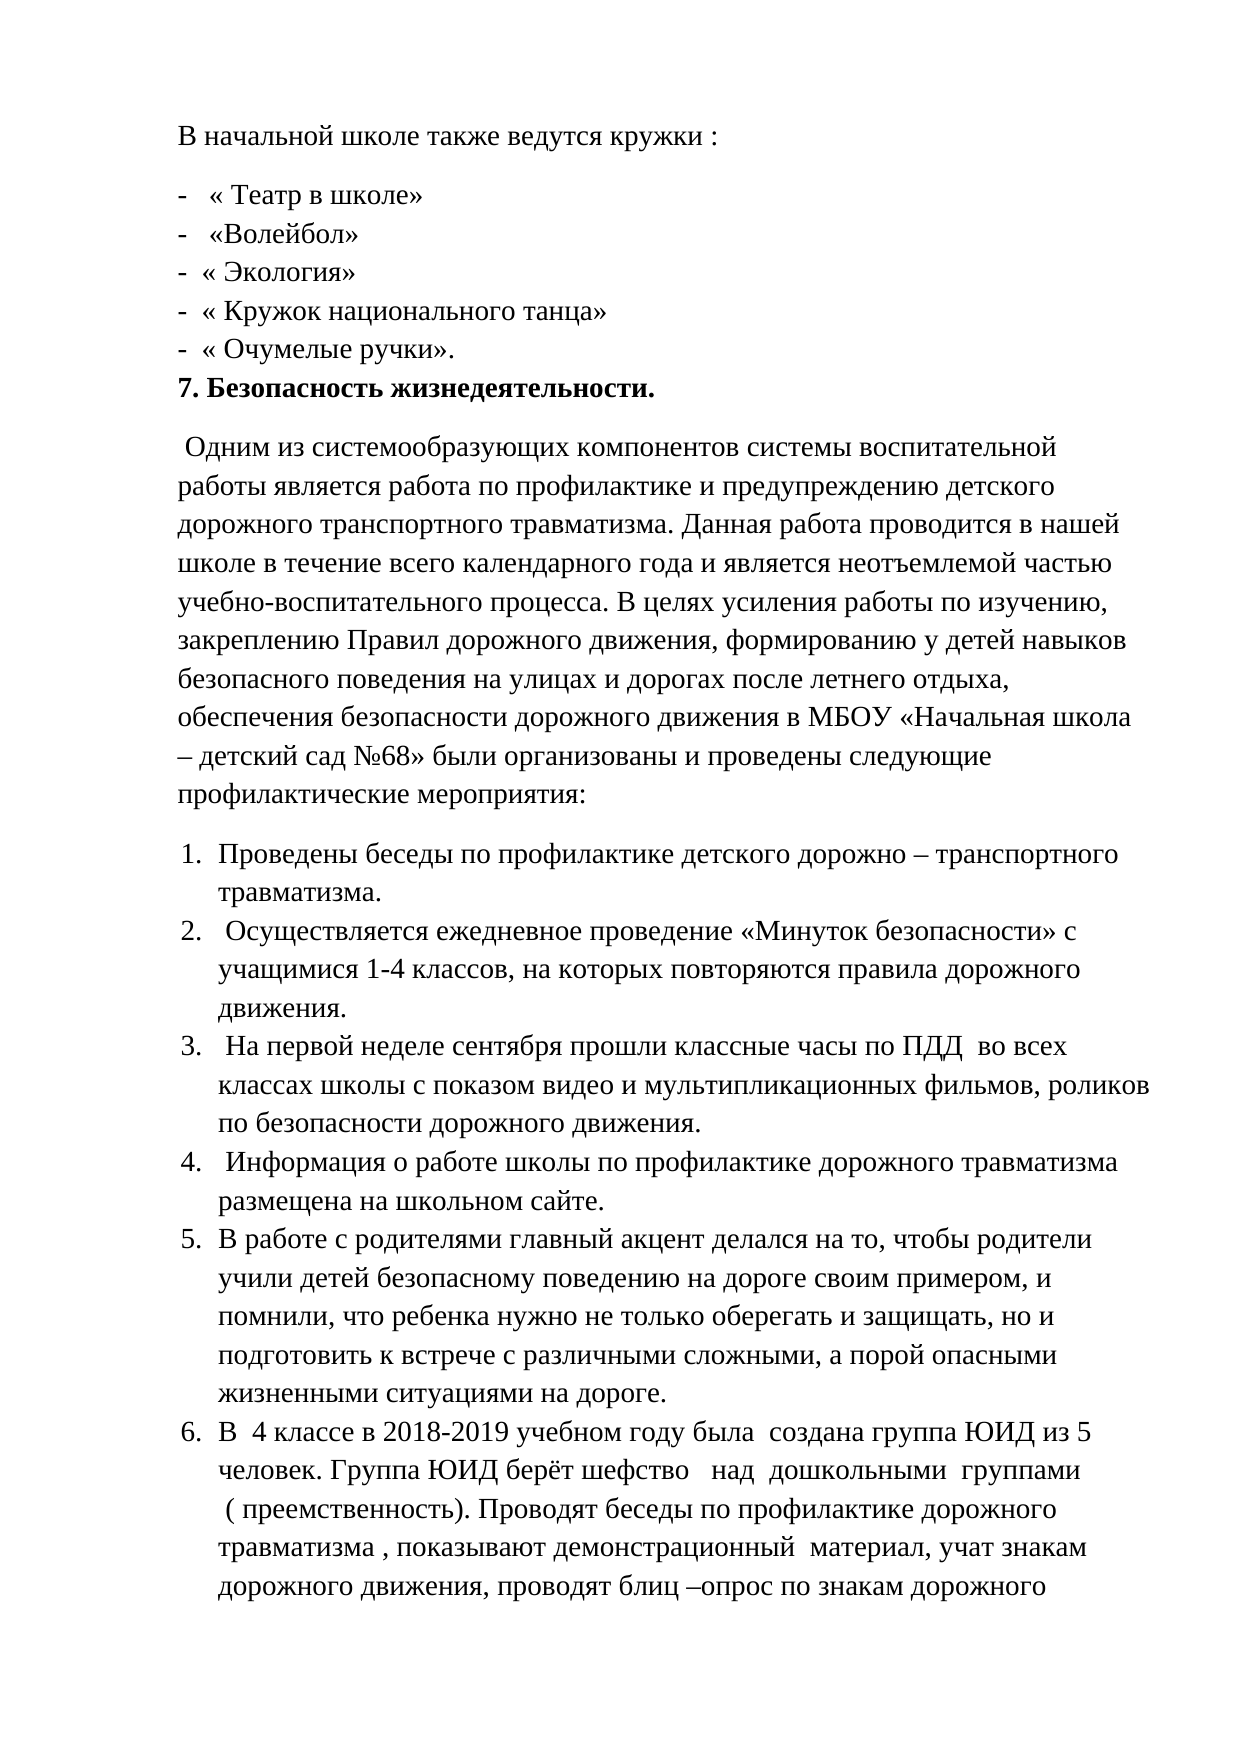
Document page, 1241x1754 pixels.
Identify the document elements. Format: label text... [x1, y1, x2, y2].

text - « Театр в школе» [177, 177, 1152, 211]
list Осуществляется ежедневное проведение «Минуток безопасности» с учащимися 1-4 классов, на которых повторяются правила дорожного движения. [180, 913, 1152, 1023]
list Проведены беседы по профилактике детского дорожно – транспортного травматизма. [180, 836, 1152, 908]
text 7. Безопасность жизнедеятельности. [177, 370, 1152, 404]
list Информация о работе школы по профилактике дорожного травматизма размещена на школьном сайте. [180, 1144, 1152, 1216]
list На первой неделе сентября прошли классные часы по ПДД во всех классах школы с показом видео и мультипликационных фильмов, роликов по безопасности дорожного движения. [180, 1028, 1152, 1139]
list В работе с родителями главный акцент делался на то, чтобы родители учили детей безопасному поведению на дороге своим примером, и помнили, что ребенка нужно не только оберегать и защищать, но и подготовить к встрече с различными сложными, а порой опасными жизненными ситуациями на дороге. [180, 1221, 1152, 1409]
list В 4 классе в 2018-2019 учебном году была создана группа ЮИД из 5 человек. Группа ЮИД берёт шефство над дошкольными группами [180, 1414, 1152, 1486]
text - « Кружок национального танца» [177, 293, 1152, 327]
text Одним из системообразующих компонентов системы воспитательной работы является работа по профилактике и предупреждению детского дорожного транспортного травматизма. Данная работа проводится в нашей школе в течение всего календарного года и является неотъемлемой частью учебно-воспитательного процесса. В целях усиления работы по изучению, закреплению Правил дорожного движения, формированию у детей навыков безопасного поведения на улицах и дорогах после летнего отдыха, обеспечения безопасности дорожного движения в МБОУ «Начальная школа – детский сад №68» были организованы и проведены следующие профилактические мероприятия: [177, 429, 1152, 810]
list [218, 1491, 1152, 1602]
text В начальной школе также ведутся кружки : [177, 118, 1152, 152]
text - « Очумелые ручки». [177, 332, 1152, 365]
text - «Волейбол» [177, 216, 1152, 249]
text - « Экология» [177, 254, 1152, 288]
